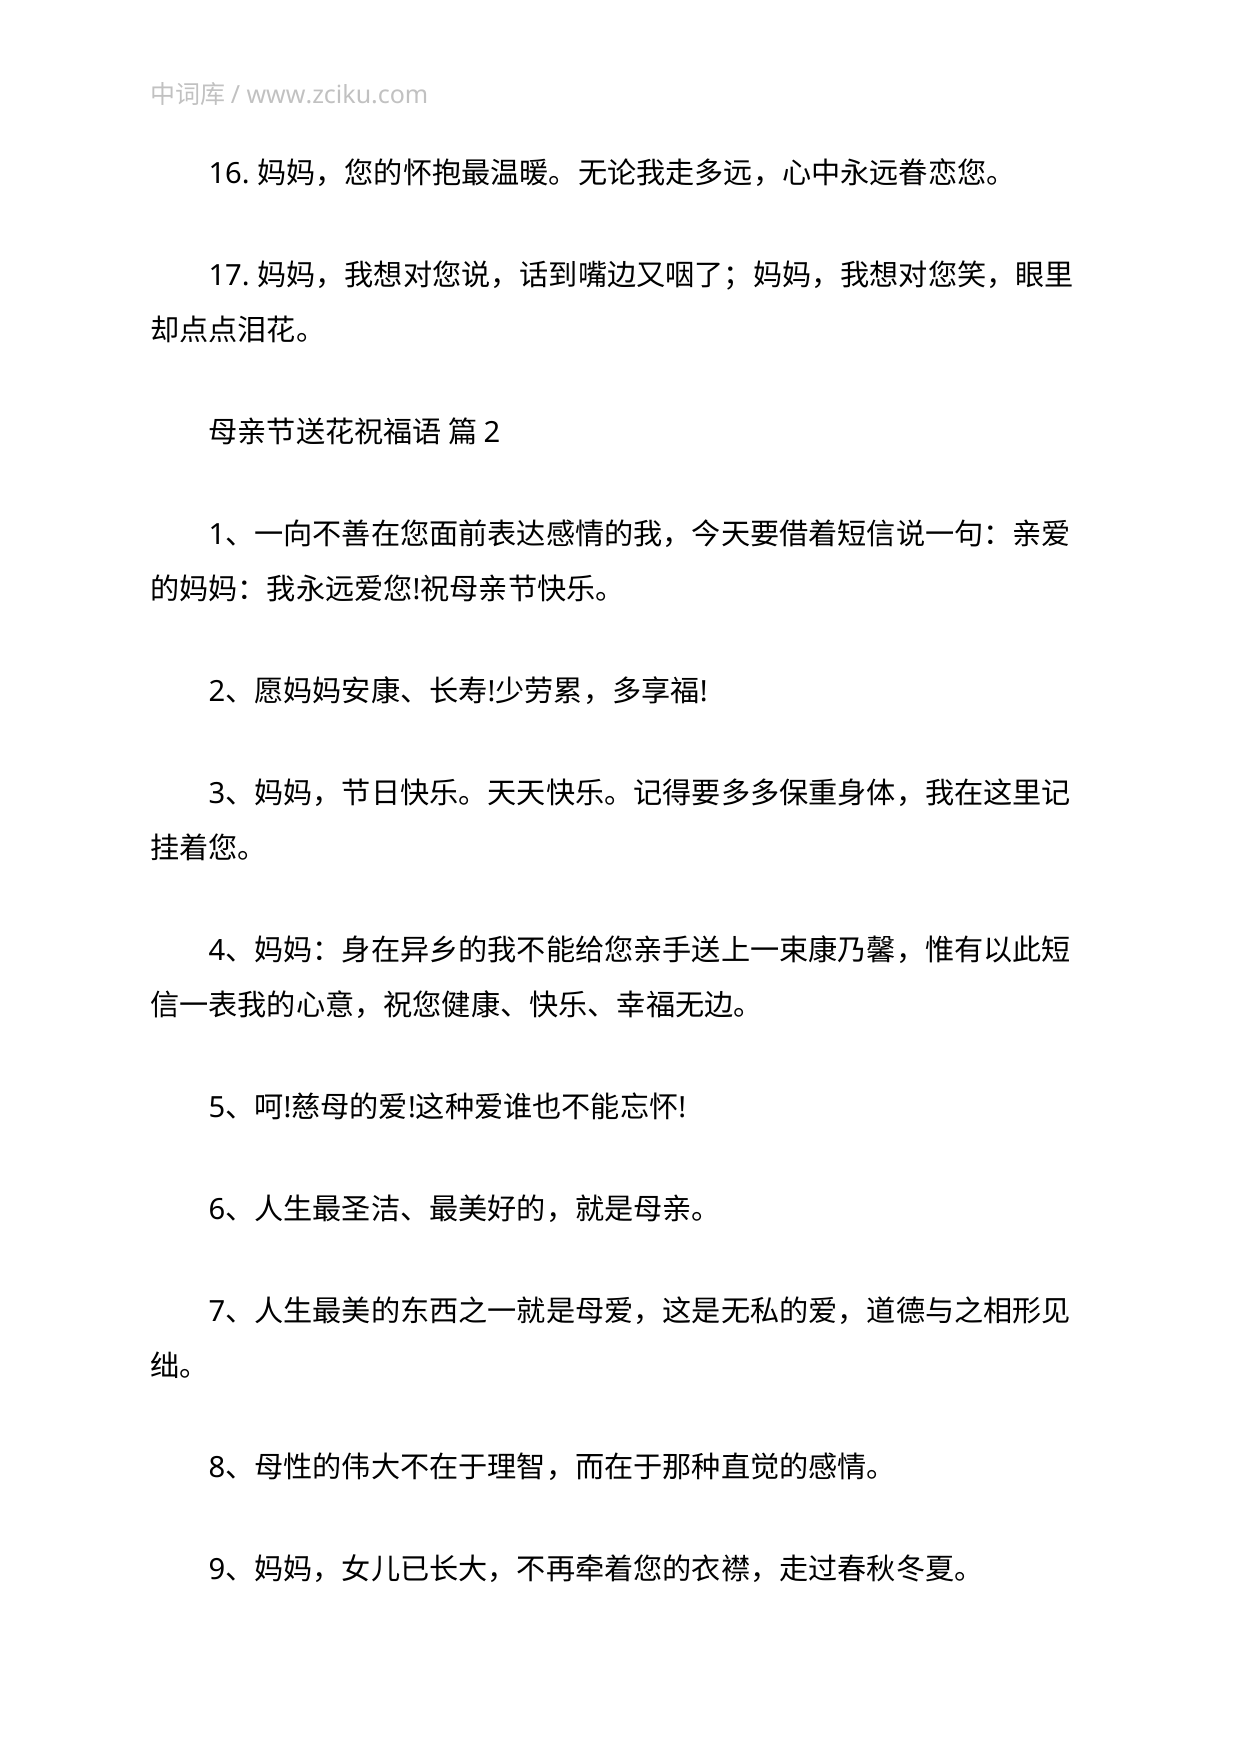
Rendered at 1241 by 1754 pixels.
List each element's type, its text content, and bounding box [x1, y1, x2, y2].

text 6、人生最圣洁、最美好的，就是母亲。 [150, 1185, 1090, 1228]
text 9、妈妈，女儿已长大，不再牵着您的衣襟，走过春秋冬夏。 [150, 1546, 1090, 1588]
text 17. 妈妈，我想对您说，话到嘴边又咽了；妈妈，我想对您笑，眼里却点点泪花。 [150, 252, 1090, 349]
text 7、人生最美的东西之一就是母爱，这是无私的爱，道德与之相形见绌。 [150, 1287, 1090, 1384]
text 8、母性的伟大不在于理智，而在于那种直觉的感情。 [150, 1444, 1090, 1486]
text 4、妈妈：身在异乡的我不能给您亲手送上一束康乃馨，惟有以此短信一表我的心意，祝您健康、快乐、幸福无边。 [150, 926, 1090, 1024]
text 5、呵!慈母的爱!这种爱谁也不能忘怀! [150, 1083, 1090, 1126]
text 3、妈妈，节日快乐。天天快乐。记得要多多保重身体，我在这里记挂着您。 [150, 770, 1090, 867]
text 1、一向不善在您面前表达感情的我，今天要借着短信说一句：亲爱的妈妈：我永远爱您!祝母亲节快乐。 [150, 511, 1090, 608]
text 16. 妈妈，您的怀抱最温暖。无论我走多远，心中永远眷恋您。 [150, 150, 1090, 192]
text 母亲节送花祝福语 篇2 [150, 409, 1090, 451]
text 2、愿妈妈安康、长寿!少劳累，多享福! [150, 668, 1090, 710]
